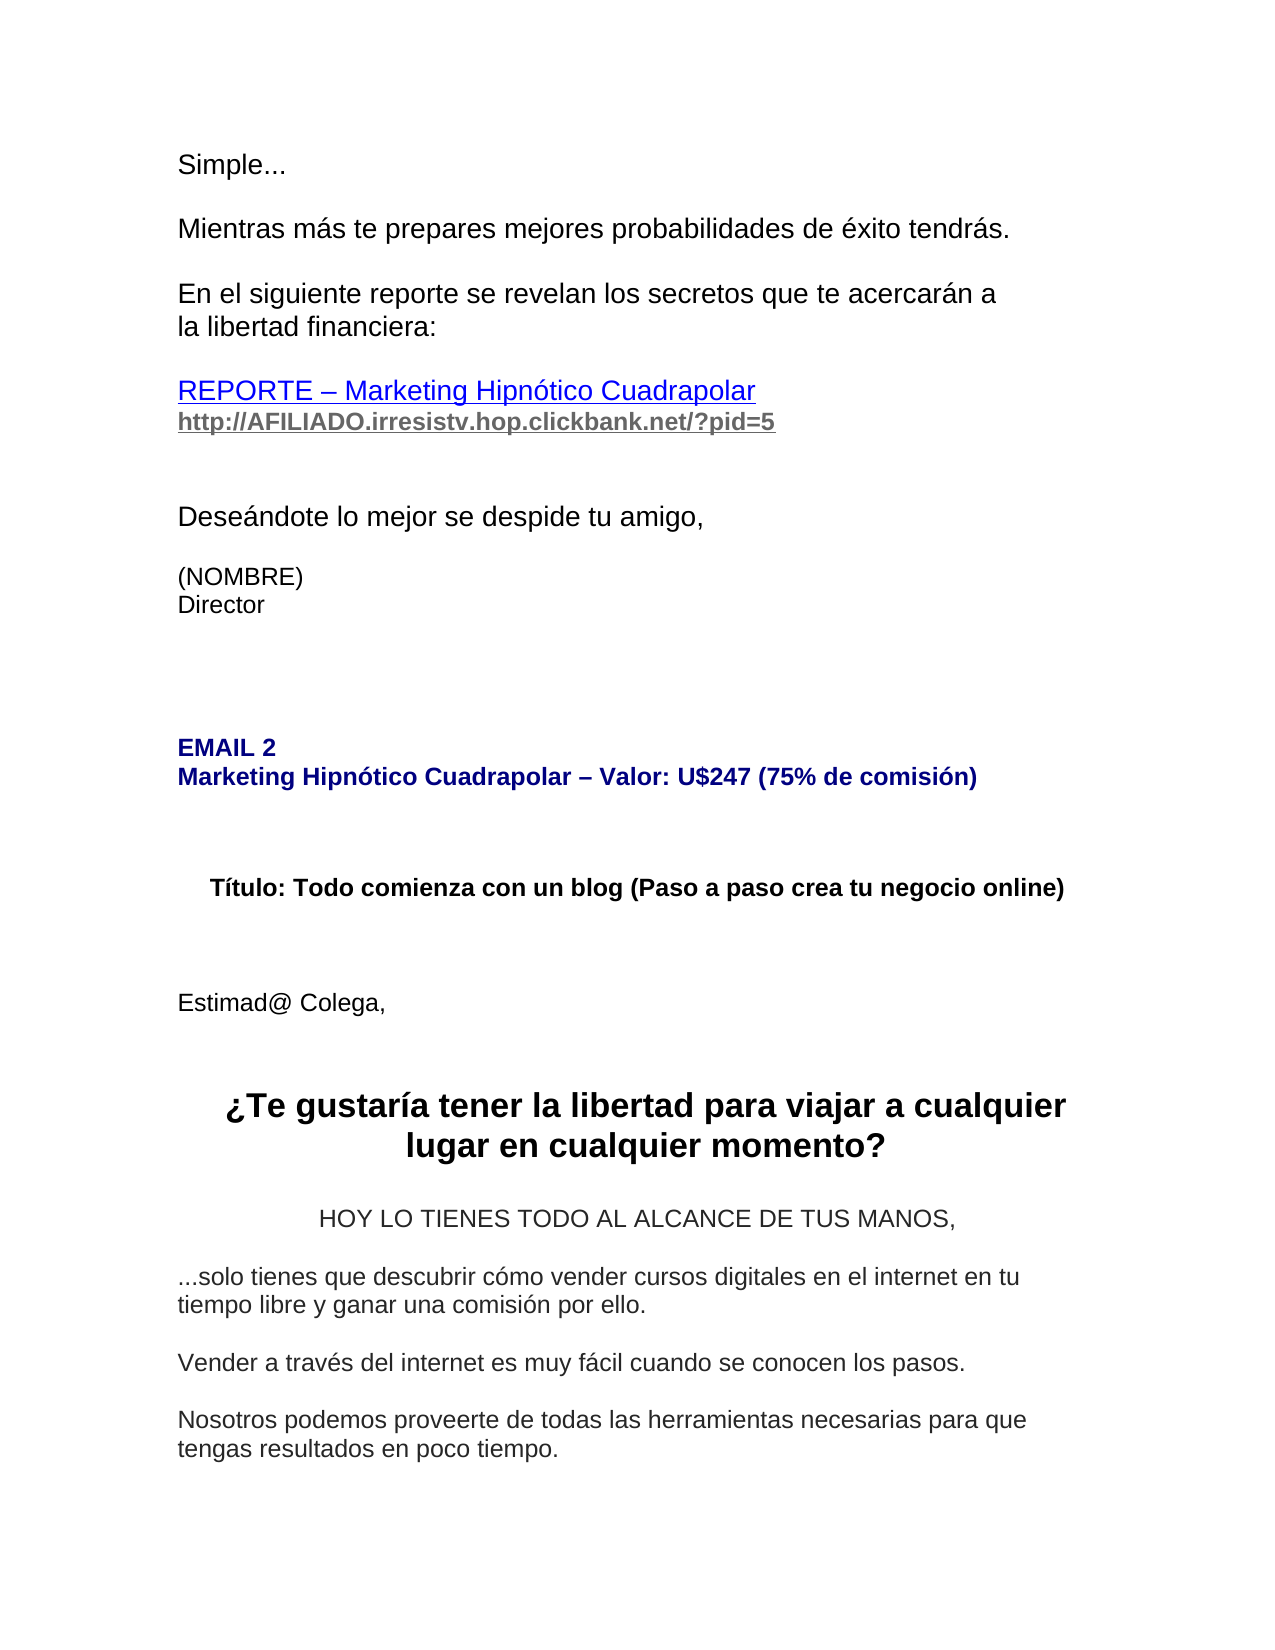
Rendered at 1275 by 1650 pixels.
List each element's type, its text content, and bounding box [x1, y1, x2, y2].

text ...solo tienes que descubrir cómo vender cursos digitales en el internet en tu tiempo libre y ganar una comisión por ello. [177, 1262, 1098, 1319]
text Estimad@ Colega, [177, 959, 1098, 1017]
text Vender a través del internet es muy fácil cuando se conocen los pasos. [177, 1348, 1098, 1377]
text HOY LO TIENES TODO AL ALCANCE DE TUS MANOS, [177, 1204, 1098, 1233]
text (NOMBRE) Director [177, 533, 1098, 619]
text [177, 148, 1098, 436]
table_header [177, 1070, 1115, 1180]
text EMAIL 2 Marketing Hipnótico Cuadrapolar – Valor: U$247 (75% de comisión) [177, 733, 1098, 815]
text Deseándote lo mejor se despide tu amigo, [177, 436, 1098, 533]
subtitle Título: Todo comienza con un blog (Paso a paso crea tu negocio online) [177, 844, 1098, 902]
text Nosotros podemos proveerte de todas las herramientas necesarias para que tengas resultados en poco tiempo. [177, 1405, 1098, 1463]
